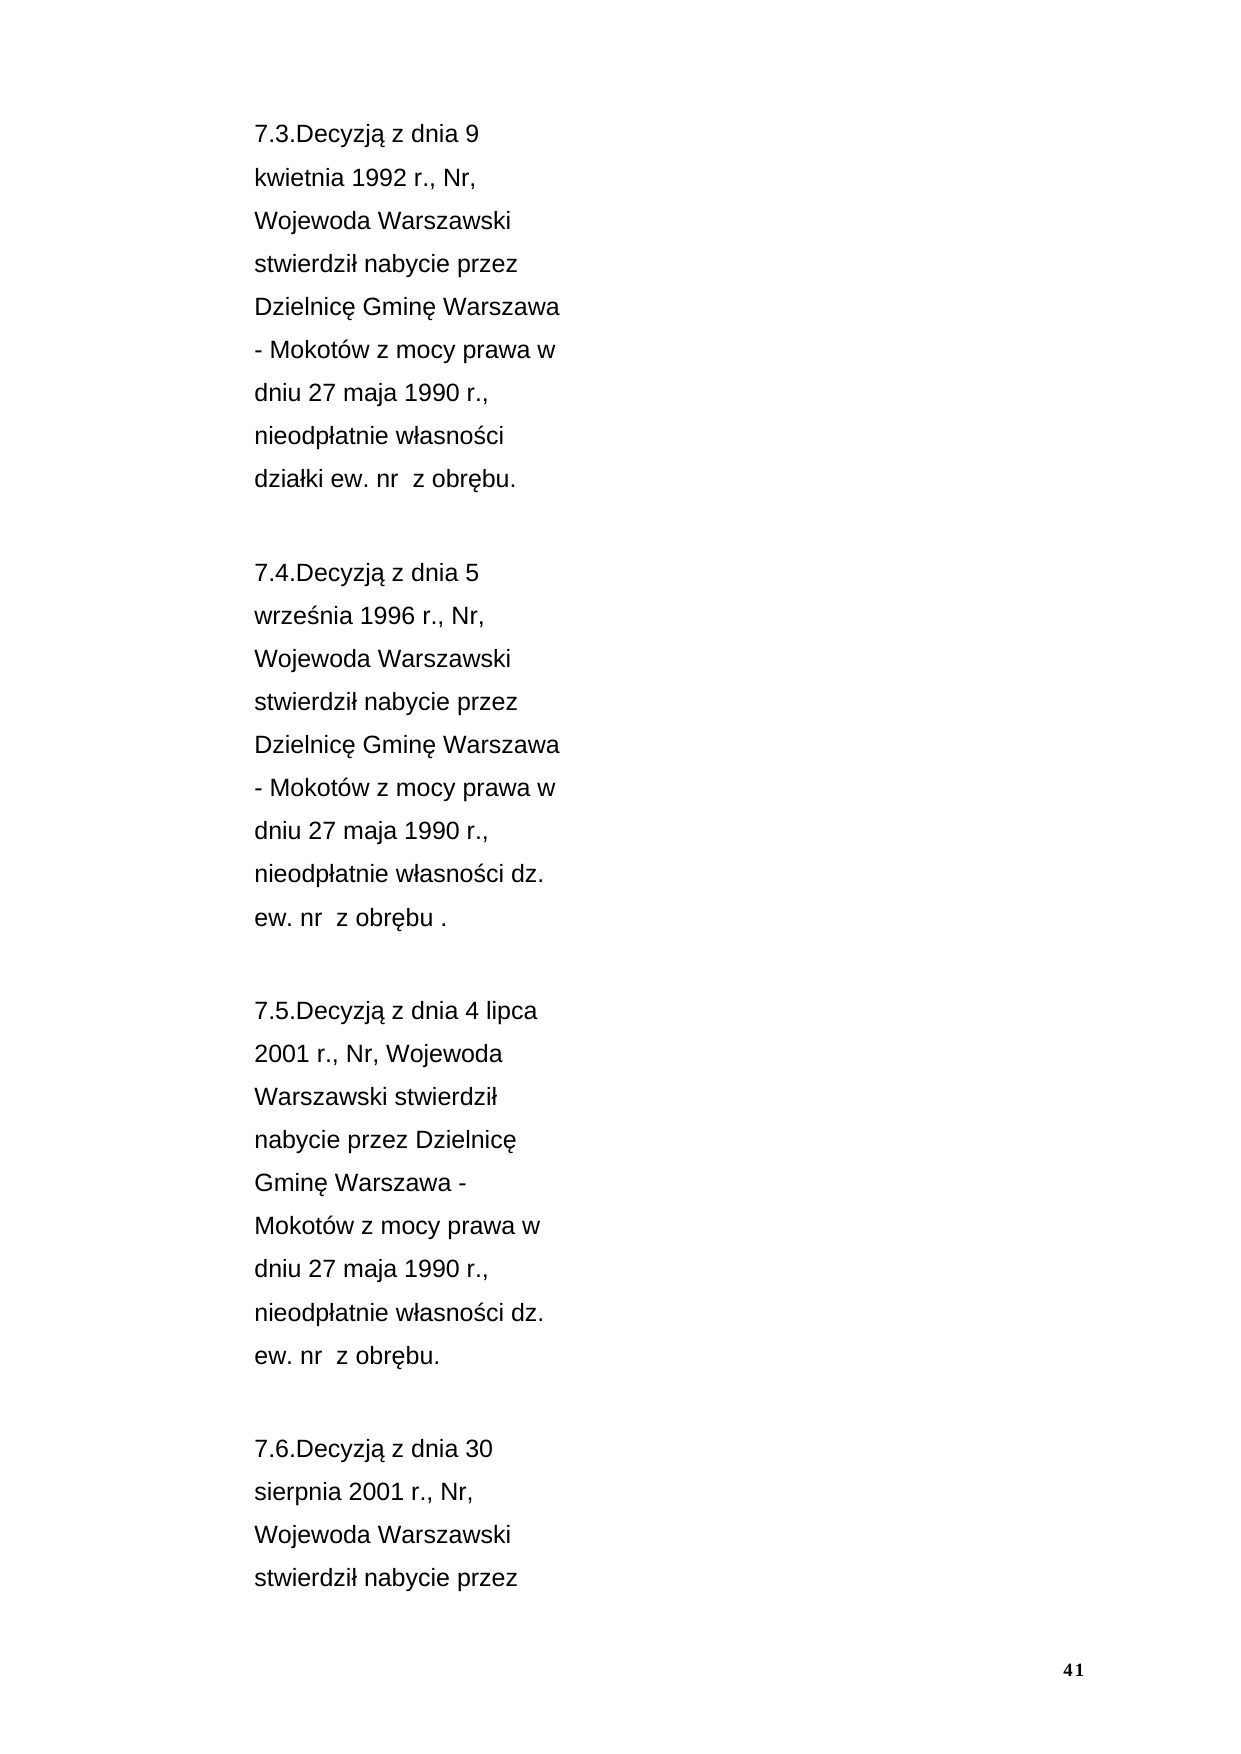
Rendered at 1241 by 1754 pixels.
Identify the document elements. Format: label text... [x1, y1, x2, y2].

text 7.5.Decyzją z dnia 4 lipca 2001 r., Nr, Wojewoda Warszawski stwierdził nabycie przez Dzielnicę Gminę Warszawa - Mokotów z mocy prawa w dniu 27 maja 1990 r., nieodpłatnie własności dz. ew. nr z obrębu. [254, 996, 566, 1369]
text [254, 1434, 566, 1592]
text 7.4.Decyzją z dnia 5 września 1996 r., Nr, Wojewoda Warszawski stwierdził nabycie przez Dzielnicę Gminę Warszawa - Mokotów z mocy prawa w dniu 27 maja 1990 r., nieodpłatnie własności dz. ew. nr z obrębu . [254, 557, 566, 931]
text 7.3.Decyzją z dnia 9 kwietnia 1992 r., Nr, Wojewoda Warszawski stwierdził nabycie przez Dzielnicę Gminę Warszawa - Mokotów z mocy prawa w dniu 27 maja 1990 r., nieodpłatnie własności działki ew. nr z obrębu. [254, 119, 566, 493]
